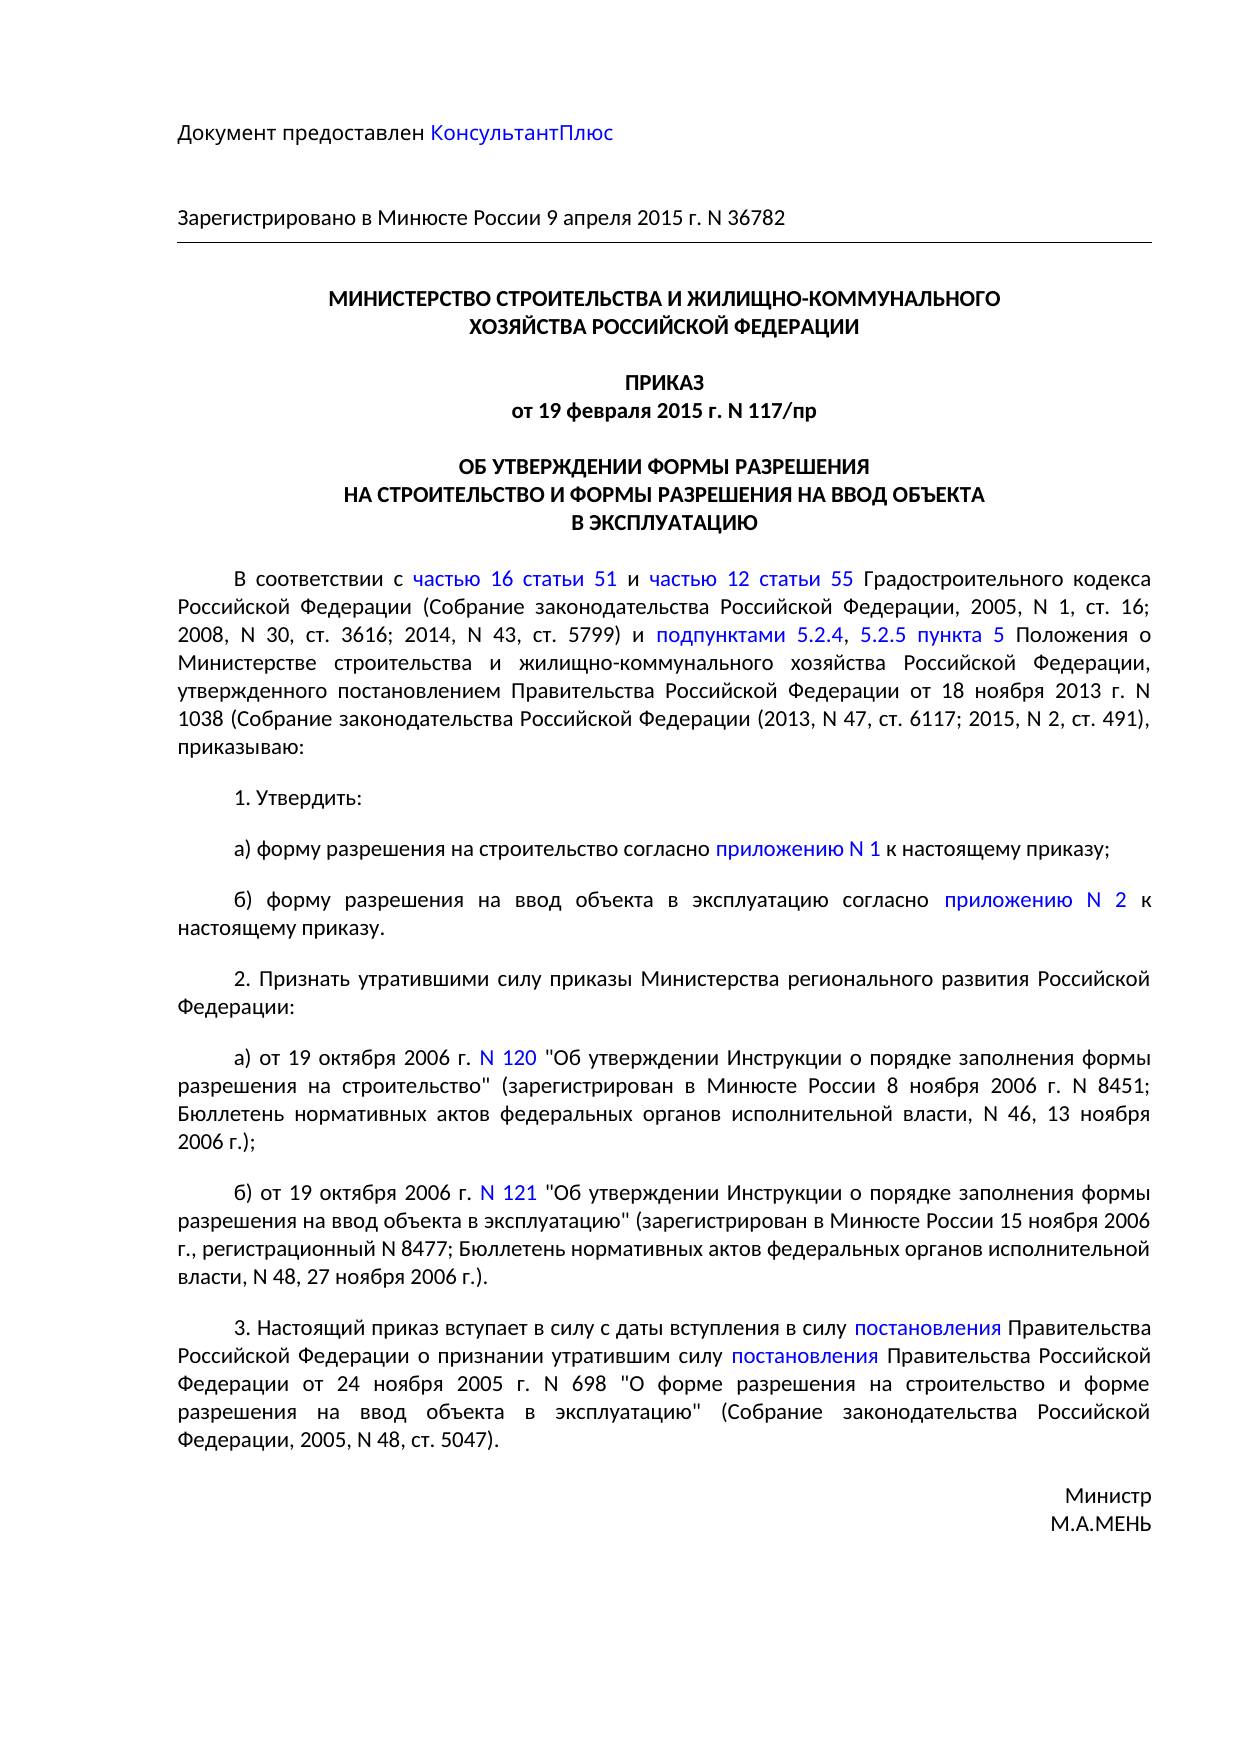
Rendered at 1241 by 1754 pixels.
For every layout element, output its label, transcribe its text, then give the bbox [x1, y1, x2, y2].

text М.А.МЕНЬ [177, 1509, 1152, 1537]
title от 19 февраля 2015 г. N 117/пр [177, 396, 1152, 424]
text б) форму разрешения на ввод объекта в эксплуатацию согласно приложению N 2 к настоящему приказу. [177, 885, 1152, 941]
title Документ предоставлен КонсультантПлюс [177, 118, 1152, 175]
title ОБ УТВЕРЖДЕНИИ ФОРМЫ РАЗРЕШЕНИЯ [177, 452, 1152, 480]
title МИНИСТЕРСТВО СТРОИТЕЛЬСТВА И ЖИЛИЩНО-КОММУНАЛЬНОГО [177, 284, 1152, 312]
text В соответствии с частью 16 статьи 51 и частью 12 статьи 55 Градостроительного кодекса Российской Федерации (Собрание законодательства Российской Федерации, 2005, N 1, ст. 16; 2008, N 30, ст. 3616; 2014, N 43, ст. 5799) и подпунктами 5.2.4, 5.2.5 пункта 5 Положения о Министерстве строительства и жилищно-коммунального хозяйства Российской Федерации, утвержденного постановлением Правительства Российской Федерации от 18 ноября 2013 г. N 1038 (Собрание законодательства Российской Федерации (2013, N 47, ст. 6117; 2015, N 2, ст. 491), приказываю: [177, 564, 1152, 760]
title В ЭКСПЛУАТАЦИЮ [177, 508, 1152, 536]
title НА СТРОИТЕЛЬСТВО И ФОРМЫ РАЗРЕШЕНИЯ НА ВВОД ОБЪЕКТА [177, 480, 1152, 508]
title ПРИКАЗ [177, 368, 1152, 396]
text 1. Утвердить: [177, 783, 1152, 811]
text Зарегистрировано в Минюсте России 9 апреля 2015 г. N 36782 [177, 203, 1152, 231]
text Министр [177, 1481, 1152, 1509]
title ХОЗЯЙСТВА РОССИЙСКОЙ ФЕДЕРАЦИИ [177, 312, 1152, 340]
text а) форму разрешения на строительство согласно приложению N 1 к настоящему приказу; [177, 834, 1152, 862]
text а) от 19 октября 2006 г. N 120 "Об утверждении Инструкции о порядке заполнения формы разрешения на строительство" (зарегистрирован в Минюсте России 8 ноября 2006 г. N 8451; Бюллетень нормативных актов федеральных органов исполнительной власти, N 46, 13 ноября 2006 г.); [177, 1043, 1152, 1155]
text 3. Настоящий приказ вступает в силу с даты вступления в силу постановления Правительства Российской Федерации о признании утратившим силу постановления Правительства Российской Федерации от 24 ноября 2005 г. N 698 "О форме разрешения на строительство и форме разрешения на ввод объекта в эксплуатацию" (Собрание законодательства Российской Федерации, 2005, N 48, ст. 5047). [177, 1313, 1152, 1453]
text б) от 19 октября 2006 г. N 121 "Об утверждении Инструкции о порядке заполнения формы разрешения на ввод объекта в эксплуатацию" (зарегистрирован в Минюсте России 15 ноября 2006 г., регистрационный N 8477; Бюллетень нормативных актов федеральных органов исполнительной власти, N 48, 27 ноября 2006 г.). [177, 1178, 1152, 1290]
text 2. Признать утратившими силу приказы Министерства регионального развития Российской Федерации: [177, 964, 1152, 1020]
